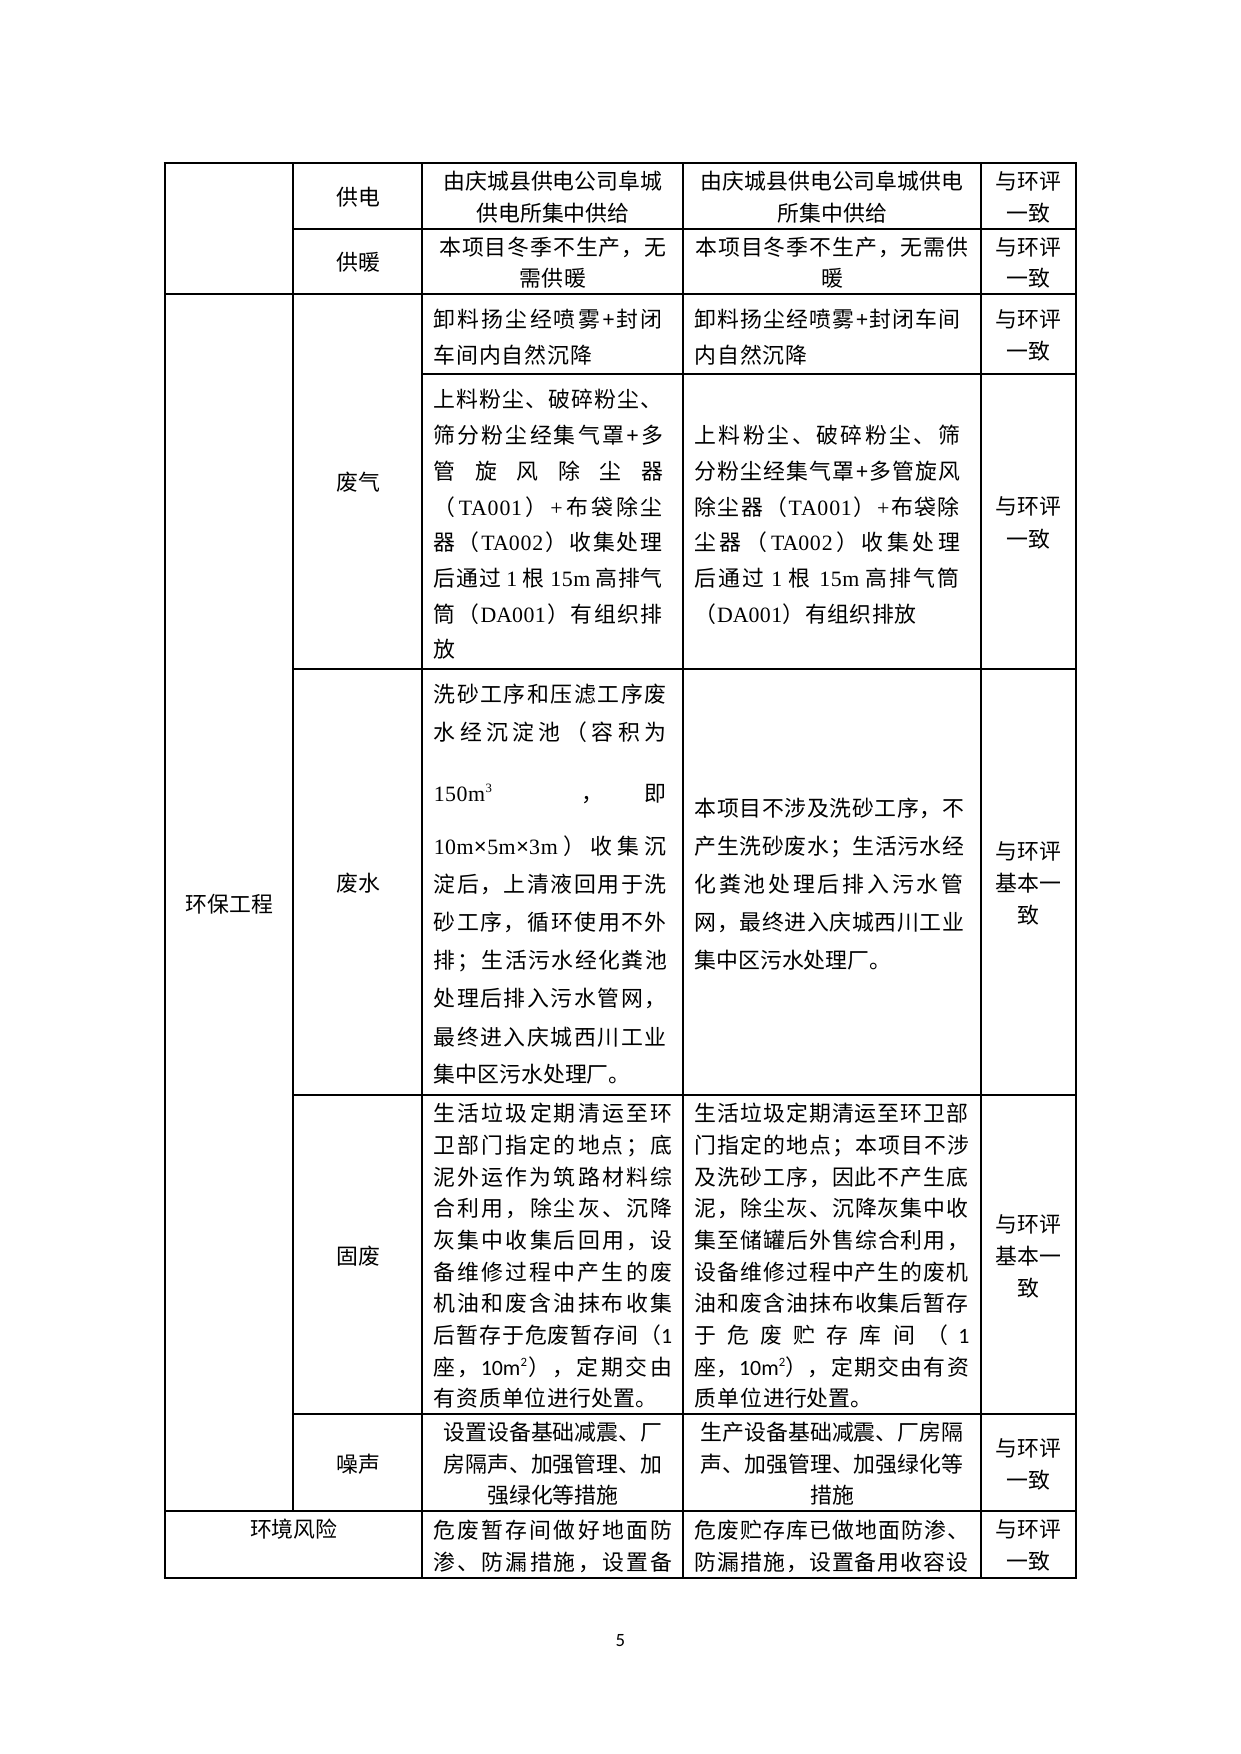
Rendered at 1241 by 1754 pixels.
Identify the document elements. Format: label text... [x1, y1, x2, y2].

table_cell 生活垃圾定期清运至环卫部门指定的地点；底泥外运作为筑路材料综合利用，除尘灰、沉降灰集中收集后回用，设备维修过程中产生的废机油和废含油抹布收集后暂存于危废暂存间（1座，10m2），定期交由有资质单位进行处置。 [423, 1096, 682, 1413]
table_cell 与环评一致 [982, 230, 1075, 293]
table_cell 卸料扬尘经喷雾+封闭车间内自然沉降 [684, 295, 980, 373]
table_cell 由庆城县供电公司阜城供电所集中供给 [423, 164, 682, 227]
table_cell 与环评一致 [982, 375, 1075, 667]
table_cell 本项目不涉及洗砂工序，不产生洗砂废水；生活污水经化粪池处理后排入污水管网，最终进入庆城西川工业集中区污水处理厂。 [684, 670, 980, 1094]
table_cell 与环评一致 [982, 295, 1075, 373]
table_cell 与环评一致 [982, 1415, 1075, 1510]
table_cell 洗砂工序和压滤工序废水经沉淀池（容积为 150m3 ，即10m×5m×3m）收集沉淀后，上清液回用于洗砂工序，循环使用不外排；生活污水经化粪池处理后排入污水管网，最终进入庆城西川工业集中区污水处理厂。 [423, 670, 682, 1094]
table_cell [684, 1512, 980, 1577]
table_cell 由庆城县供电公司阜城供电所集中供给 [684, 164, 980, 227]
table_cell 噪声 [294, 1415, 421, 1510]
table_cell 设置设备基础减震、厂房隔声、加强管理、加强绿化等措施 [423, 1415, 682, 1510]
table_cell 废水 [294, 670, 421, 1094]
table_cell 与环评一致 [982, 1512, 1075, 1577]
table_cell 生产设备基础减震、厂房隔声、加强管理、加强绿化等措施 [684, 1415, 980, 1510]
table_cell 上料粉尘、破碎粉尘、筛分粉尘经集气罩+多管旋风除尘器（TA001）+布袋除尘器（TA002）收集处理后通过1根 15m高排气筒（DA001）有组织排放 [684, 375, 980, 667]
table_cell 环境风险 [166, 1512, 421, 1577]
table_cell 废气 [294, 295, 421, 667]
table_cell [423, 1512, 682, 1577]
table_cell 与环评一致 [982, 164, 1075, 227]
table_cell 供暖 [294, 230, 421, 293]
table_cell 生活垃圾定期清运至环卫部门指定的地点；本项目不涉及洗砂工序，因此不产生底泥，除尘灰、沉降灰集中收集至储罐后外售综合利用，设备维修过程中产生的废机油和废含油抹布收集后暂存于危废贮存库间（1座，10m2），定期交由有资质单位进行处置。 [684, 1096, 980, 1413]
table_cell 与环评基本一致 [982, 670, 1075, 1094]
table_cell 供电 [294, 164, 421, 227]
table_cell 本项目冬季不生产，无需供暖 [423, 230, 682, 293]
table_cell 环保工程 [166, 295, 292, 1510]
table_cell 与环评基本一致 [982, 1096, 1075, 1413]
table_cell 上料粉尘、破碎粉尘、筛分粉尘经集气罩+多管旋风除尘器（TA001）+布袋除尘器（TA002）收集处理后通过1根 15m高排气筒（DA001）有组织排放 [423, 375, 682, 667]
table_cell 本项目冬季不生产，无需供暖 [684, 230, 980, 293]
table_cell 固废 [294, 1096, 421, 1413]
table_cell 卸料扬尘经喷雾+封闭车间内自然沉降 [423, 295, 682, 373]
